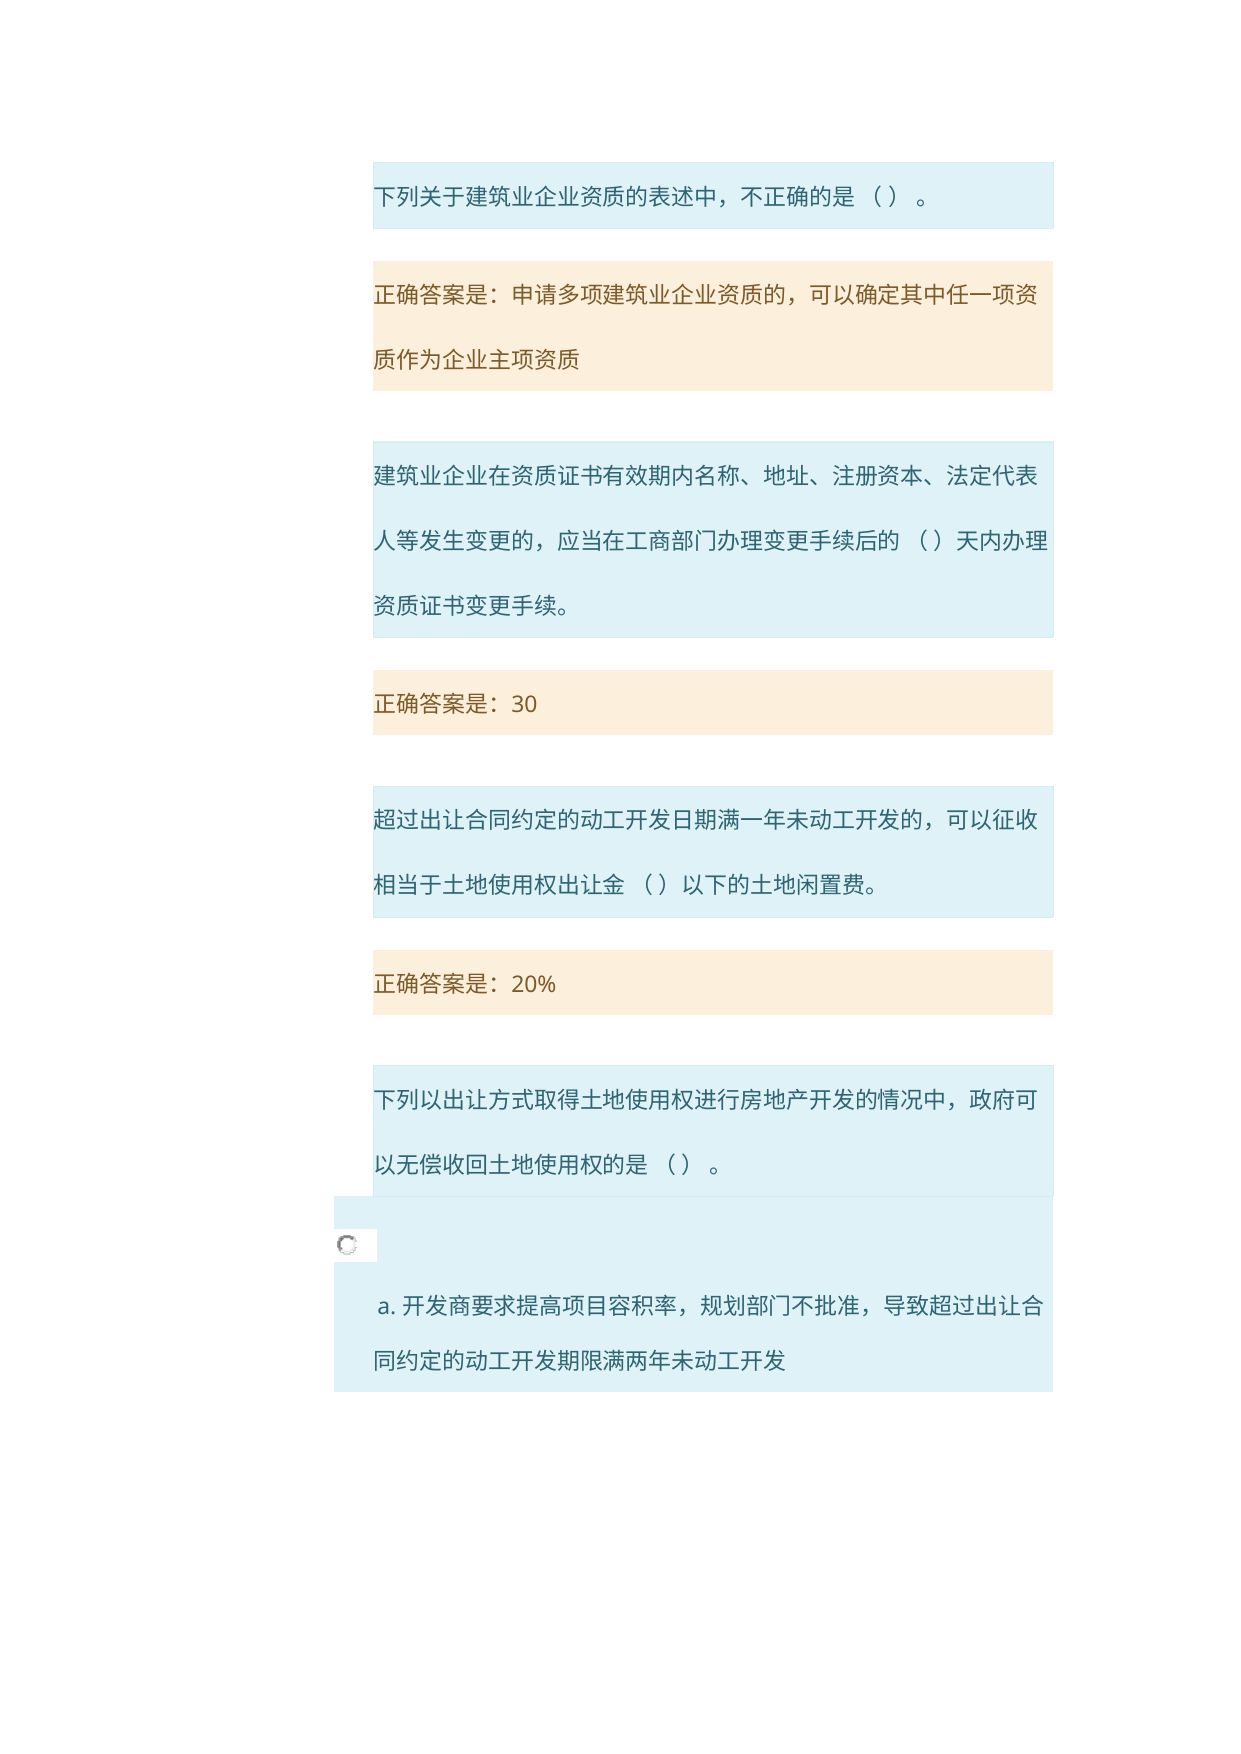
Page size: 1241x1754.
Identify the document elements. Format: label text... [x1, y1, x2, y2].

text 正确答案是：30 [373, 670, 1053, 735]
text 正确答案是：申请多项建筑业企业资质的，可以确定其中任一项资质作为企业主项资质 [373, 261, 1053, 391]
text 超过出让合同约定的动工开发日期满一年未动工开发的，可以征收相当于土地使用权出让金 （ ）以下的土地闲置费。 [374, 787, 1053, 917]
text 下列关于建筑业企业资质的表述中，不正确的是 （ ） 。 [374, 163, 1053, 228]
text 下列以出让方式取得土地使用权进行房地产开发的情况中，政府可以无偿收回土地使用权的是 （ ） 。 [374, 1066, 1053, 1196]
text 正确答案是：20% [373, 950, 1053, 1015]
text 建筑业企业在资质证书有效期内名称、地址、注册资本、法定代表人等发生变更的，应当在工商部门办理变更手续后的 （ ）天内办理资质证书变更手续。 [374, 443, 1053, 637]
text a. 开发商要求提高项目容积率，规划部门不批准，导致超过出让合同约定的动工开发期限满两年未动工开发 [334, 1229, 1053, 1392]
